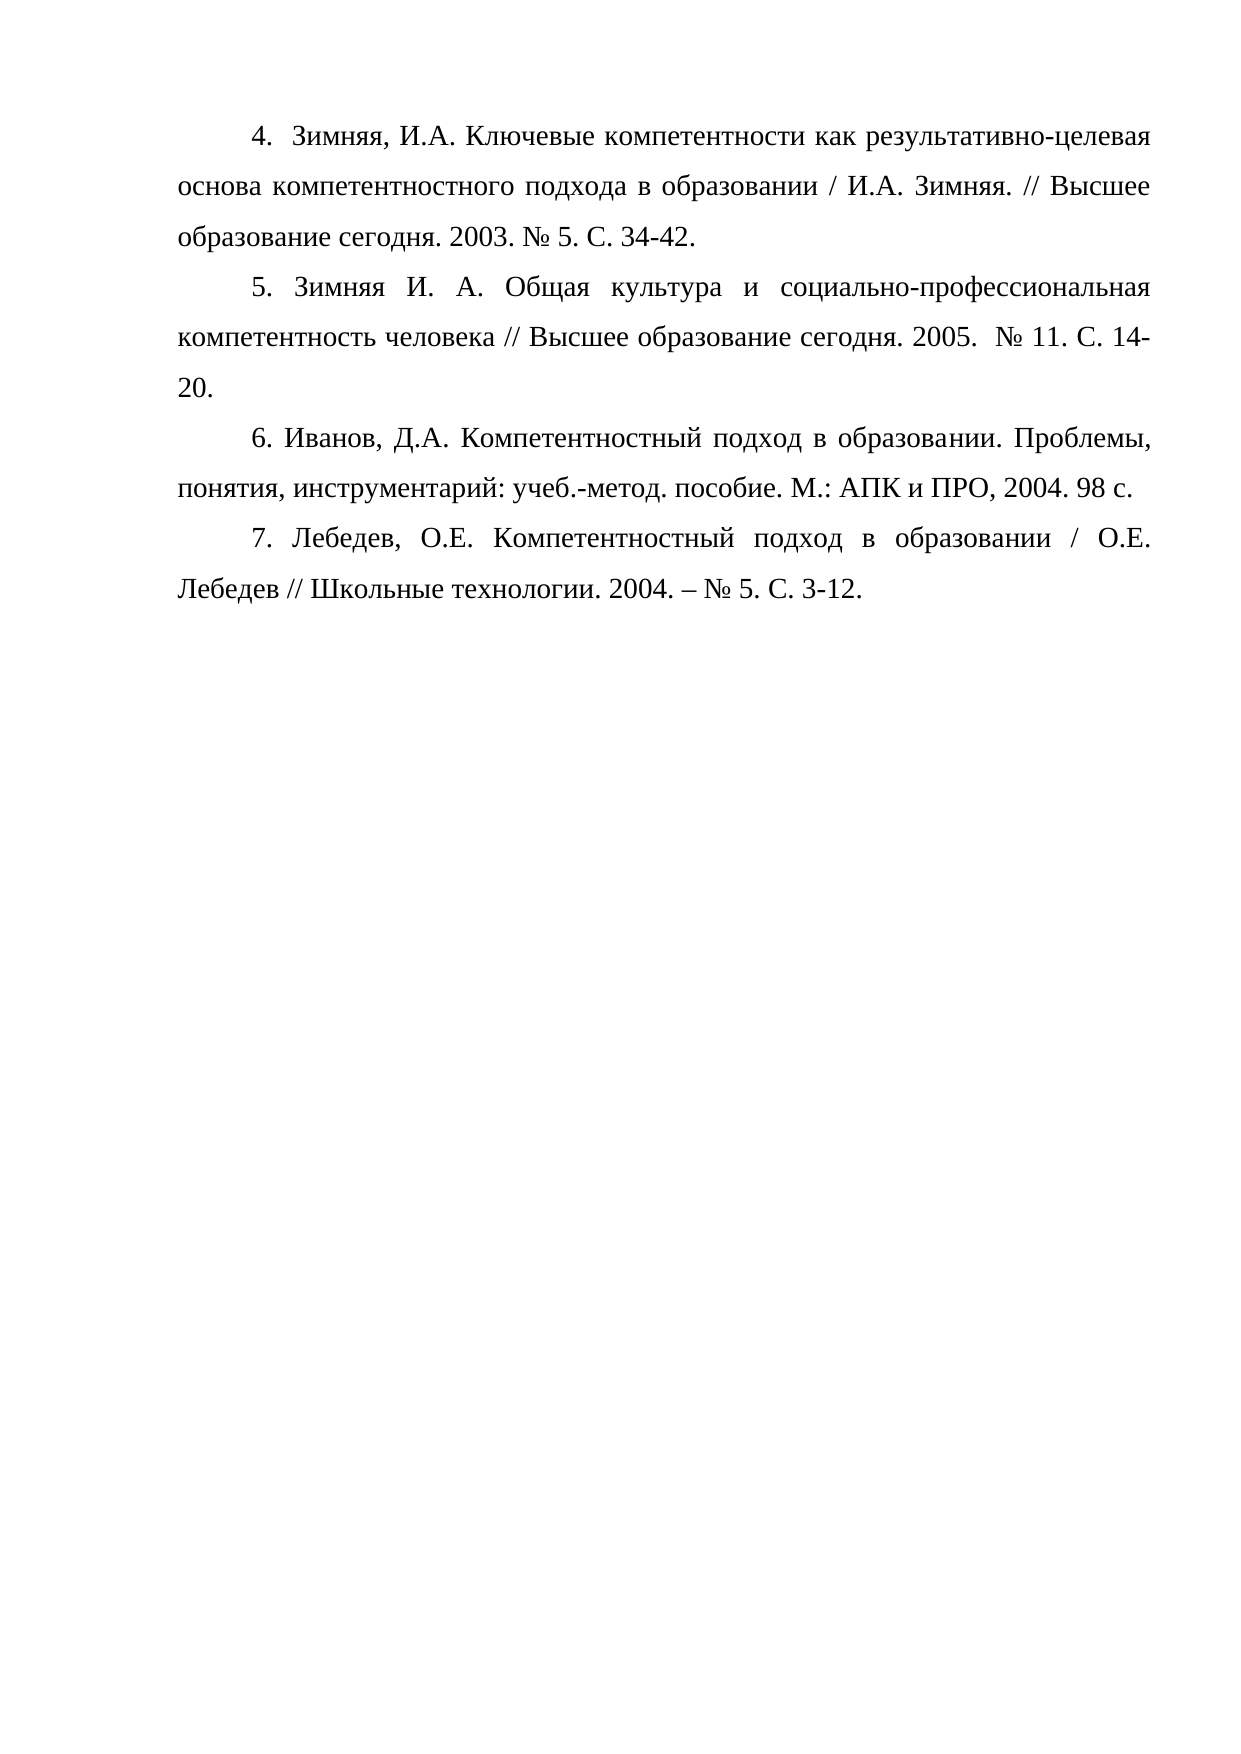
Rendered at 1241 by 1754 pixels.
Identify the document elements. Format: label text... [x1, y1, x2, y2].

text 4. Зимняя, И.А. Ключевые компетентности как результативно-целевая основа компетентностного подхода в образовании / И.А. Зимняя. // Высшее образование сегодня. 2003. № 5. С. 34-42. [177, 118, 1152, 252]
text 6. Иванов, Д.А. Компетентностный подход в образовании. Проблемы, понятия, инструментарий: учеб.-метод. пособие. М.: АПК и ПРО, 2004. 98 с. [177, 420, 1152, 504]
text 5. Зимняя И. А. Общая культура и социально-профессиональная компетентность человека // Высшее образование сегодня. 2005. № 11. С. 14-20. [177, 269, 1152, 403]
text 7. Лебедев, О.Е. Компетентностный подход в образовании / О.Е. Лебедев // Школьные технологии. 2004. – № 5. С. 3-12. [177, 521, 1152, 604]
